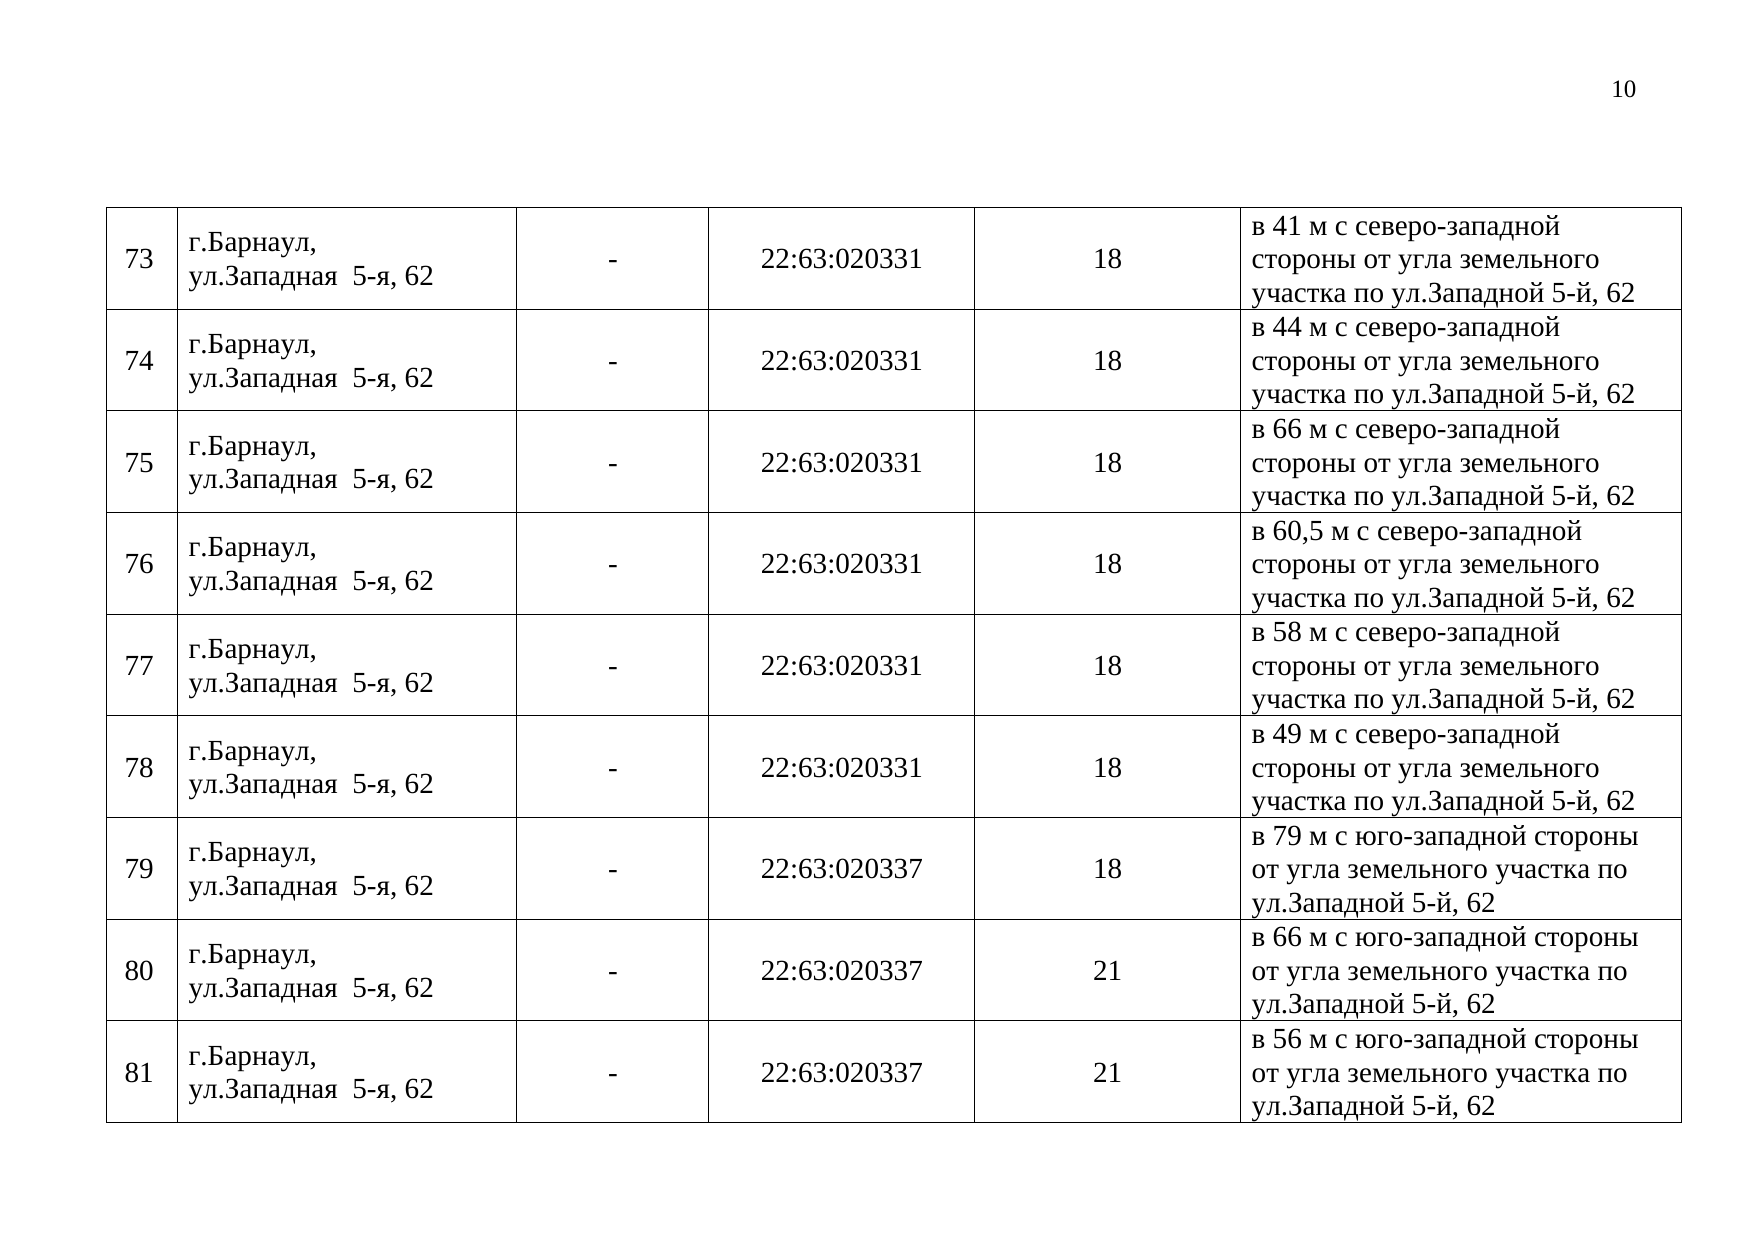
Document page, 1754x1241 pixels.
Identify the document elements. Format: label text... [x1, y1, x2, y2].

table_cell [178, 208, 516, 308]
table_cell [107, 1021, 177, 1122]
table_cell [107, 208, 177, 308]
table_cell 22:63:020331 [709, 411, 974, 512]
table_cell [107, 818, 177, 918]
table_cell в 41 м с северо-западной стороны от угла земельного участка по ул.Западной 5-й, 62 [1241, 208, 1681, 308]
table_cell 18 [975, 615, 1240, 715]
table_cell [178, 1021, 516, 1122]
table_cell [107, 411, 177, 512]
table_cell в 44 м с северо-западной стороны от угла земельного участка по ул.Западной 5-й, 62 [1241, 310, 1681, 410]
table_cell 22:63:020331 [709, 208, 974, 308]
table_cell 18 [975, 310, 1240, 410]
table_cell - [517, 310, 708, 410]
table_cell [107, 615, 177, 715]
table_cell 18 [975, 716, 1240, 817]
table_cell [107, 716, 177, 817]
table_cell 18 [975, 208, 1240, 308]
table_cell 22:63:020331 [709, 716, 974, 817]
table_cell - [517, 208, 708, 308]
table_cell 21 [975, 920, 1240, 1020]
table_cell в 66 м с юго-западной стороны от угла земельного участка по ул.Западной 5-й, 62 [1241, 920, 1681, 1020]
table_cell - [517, 615, 708, 715]
table_cell [107, 513, 177, 613]
table_cell - [517, 920, 708, 1020]
table_cell 22:63:020337 [709, 818, 974, 918]
table_cell - [517, 411, 708, 512]
table_cell 22:63:020331 [709, 310, 974, 410]
table_cell в 49 м с северо-западной стороны от угла земельного участка по ул.Западной 5-й, 62 [1241, 716, 1681, 817]
table_cell 22:63:020337 [709, 1021, 974, 1122]
table_cell в 66 м с северо-западной стороны от угла земельного участка по ул.Западной 5-й, 62 [1241, 411, 1681, 512]
table_cell г.Барнаул, ул.Западная 5-я, 62 [178, 920, 516, 1020]
table_cell 22:63:020331 [709, 513, 974, 613]
table_cell 21 [975, 1021, 1240, 1122]
table_cell 18 [975, 411, 1240, 512]
table_cell - [517, 513, 708, 613]
table_cell г.Барнаул, ул.Западная 5-я, 62 [178, 716, 516, 817]
table_cell 18 [975, 513, 1240, 613]
table_cell в 56 м с юго-западной стороны от угла земельного участка по ул.Западной 5-й, 62 [1241, 1021, 1681, 1122]
table_cell - [517, 1021, 708, 1122]
table_cell - [517, 818, 708, 918]
table_cell [107, 920, 177, 1020]
table_cell г.Барнаул, ул.Западная 5-я, 62 [178, 513, 516, 613]
table_cell г.Барнаул, ул.Западная 5-я, 62 [178, 411, 516, 512]
table_cell г.Барнаул, ул.Западная 5-я, 62 [178, 818, 516, 918]
table_cell в 58 м с северо-западной стороны от угла земельного участка по ул.Западной 5-й, 62 [1241, 615, 1681, 715]
table_cell г.Барнаул, ул.Западная 5-я, 62 [178, 615, 516, 715]
table_cell 22:63:020331 [709, 615, 974, 715]
table_cell [107, 310, 177, 410]
table_cell - [517, 716, 708, 817]
table_cell в 79 м с юго-западной стороны от угла земельного участка по ул.Западной 5-й, 62 [1241, 818, 1681, 918]
table_cell г.Барнаул, ул.Западная 5-я, 62 [178, 310, 516, 410]
table_cell 22:63:020337 [709, 920, 974, 1020]
table_cell в 60,5 м с северо-западной стороны от угла земельного участка по ул.Западной 5-й, 62 [1241, 513, 1681, 613]
table_cell 18 [975, 818, 1240, 918]
